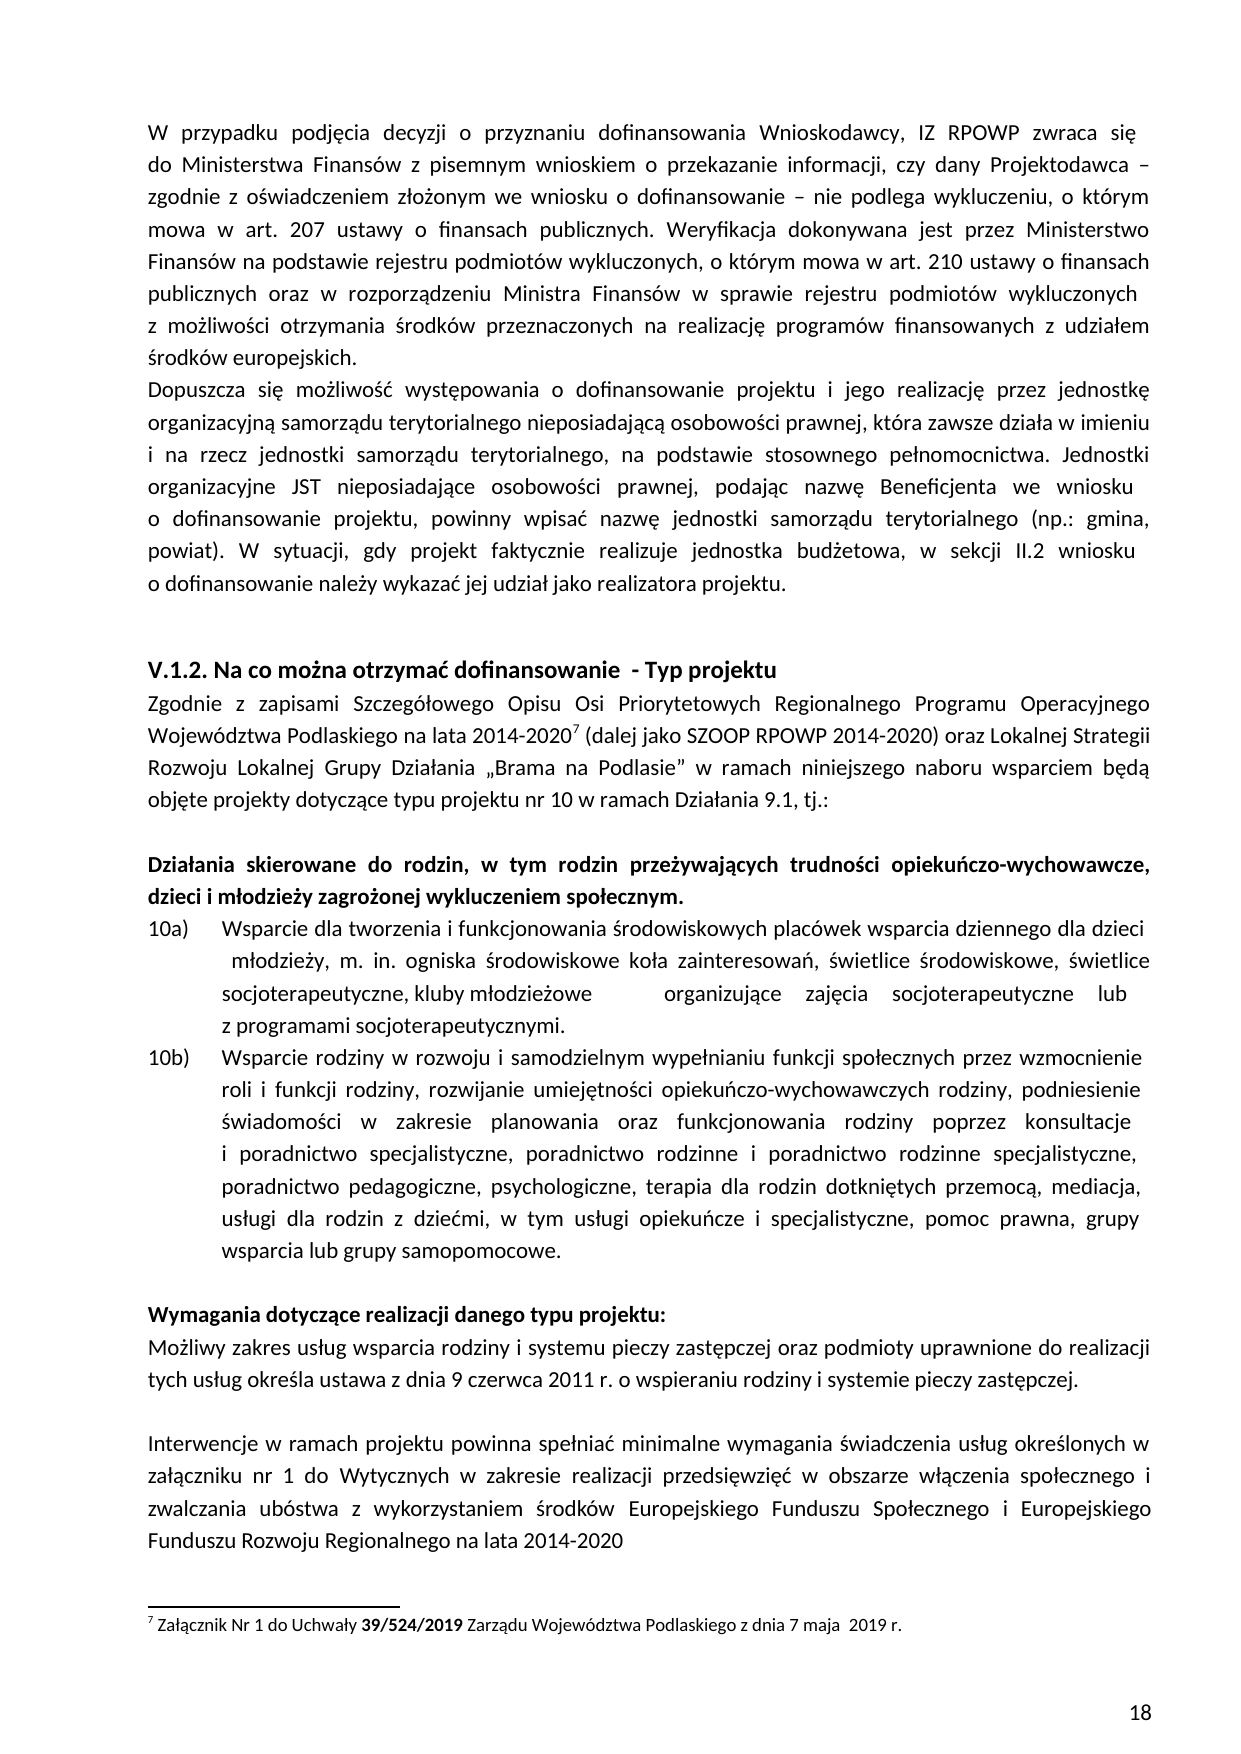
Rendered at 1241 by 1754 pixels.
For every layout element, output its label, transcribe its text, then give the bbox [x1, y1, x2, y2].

text W przypadku podjęcia decyzji o przyznaniu dofinansowania Wnioskodawcy, IZ RPOWP zwraca się do Ministerstwa Finansów z pisemnym wnioskiem o przekazanie informacji, czy dany Projektodawca – zgodnie z oświadczeniem złożonym we wniosku o dofinansowanie – nie podlega wykluczeniu, o którym mowa w art. 207 ustawy o finansach publicznych. Weryfikacja dokonywana jest przez Ministerstwo Finansów na podstawie rejestru podmiotów wykluczonych, o którym mowa w art. 210 ustawy o finansach publicznych oraz w rozporządzeniu Ministra Finansów w sprawie rejestru podmiotów wykluczonych z możliwości otrzymania środków przeznaczonych na realizację programów finansowanych z udziałem środków europejskich. [148, 118, 1152, 371]
text Interwencje w ramach projektu powinna spełniać minimalne wymagania świadczenia usług określonych w załączniku nr 1 do Wytycznych w zakresie realizacji przedsięwzięć w obszarze włączenia społecznego i zwalczania ubóstwa z wykorzystaniem środków Europejskiego Funduszu Społecznego i Europejskiego Funduszu Rozwoju Regionalnego na lata 2014-2020 [148, 1429, 1152, 1554]
text 10b) Wsparcie rodziny w rozwoju i samodzielnym wypełnianiu funkcji społecznych przez wzmocnienie roli i funkcji rodziny, rozwijanie umiejętności opiekuńczo-wychowawczych rodziny, podniesienie świadomości w zakresie planowania oraz funkcjonowania rodziny poprzez konsultacje i poradnictwo specjalistyczne, poradnictwo rodzinne i poradnictwo rodzinne specjalistyczne, poradnictwo pedagogiczne, psychologiczne, terapia dla rodzin dotkniętych przemocą, mediacja, usługi dla rodzin z dziećmi, w tym usługi opiekuńcze i specjalistyczne, pomoc prawna, grupy wsparcia lub grupy samopomocowe. [148, 1043, 1152, 1264]
text 10a) Wsparcie dla tworzenia i funkcjonowania środowiskowych placówek wsparcia dziennego dla dzieci młodzieży, m. in. ogniska środowiskowe koła zainteresowań, świetlice środowiskowe, świetlice socjoterapeutyczne, kluby młodzieżowe organizujące zajęcia socjoterapeutyczne lub z programami socjoterapeutycznymi. [148, 914, 1152, 1039]
text Działania skierowane do rodzin, w tym rodzin przeżywających trudności opiekuńczo-wychowawcze, dzieci i młodzieży zagrożonej wykluczeniem społecznym. [148, 850, 1152, 910]
text Wymagania dotyczące realizacji danego typu projektu: [148, 1301, 1152, 1328]
text Możliwy zakres usług wsparcia rodziny i systemu pieczy zastępczej oraz podmioty uprawnione do realizacji tych usług określa ustawa z dnia 9 czerwca 2011 r. o wspieraniu rodziny i systemie pieczy zastępczej. [148, 1333, 1152, 1393]
text Dopuszcza się możliwość występowania o dofinansowanie projektu i jego realizację przez jednostkę organizacyjną samorządu terytorialnego nieposiadającą osobowości prawnej, która zawsze działa w imieniu i na rzecz jednostki samorządu terytorialnego, na podstawie stosownego pełnomocnictwa. Jednostki organizacyjne JST nieposiadające osobowości prawnej, podając nazwę Beneficjenta we wniosku o dofinansowanie projektu, powinny wpisać nazwę jednostki samorządu terytorialnego (np.: gmina, powiat). W sytuacji, gdy projekt faktycznie realizuje jednostka budżetowa, w sekcji II.2 wniosku o dofinansowanie należy wykazać jej udział jako realizatora projektu. [148, 376, 1152, 597]
text Zgodnie z zapisami Szczegółowego Opisu Osi Priorytetowych Regionalnego Programu Operacyjnego Województwa Podlaskiego na lata 2014-2020 (dalej jako SZOOP RPOWP 2014-2020) oraz Lokalnej Strategii Rozwoju Lokalnej Grupy Działania „Brama na Podlasie” w ramach niniejszego naboru wsparciem będą objęte projekty dotyczące typu projektu nr 10 w ramach Działania 9.1, tj.: [148, 689, 1152, 813]
text V.1.2. Na co można otrzymać dofinansowanie - Typ projektu [148, 654, 1152, 684]
